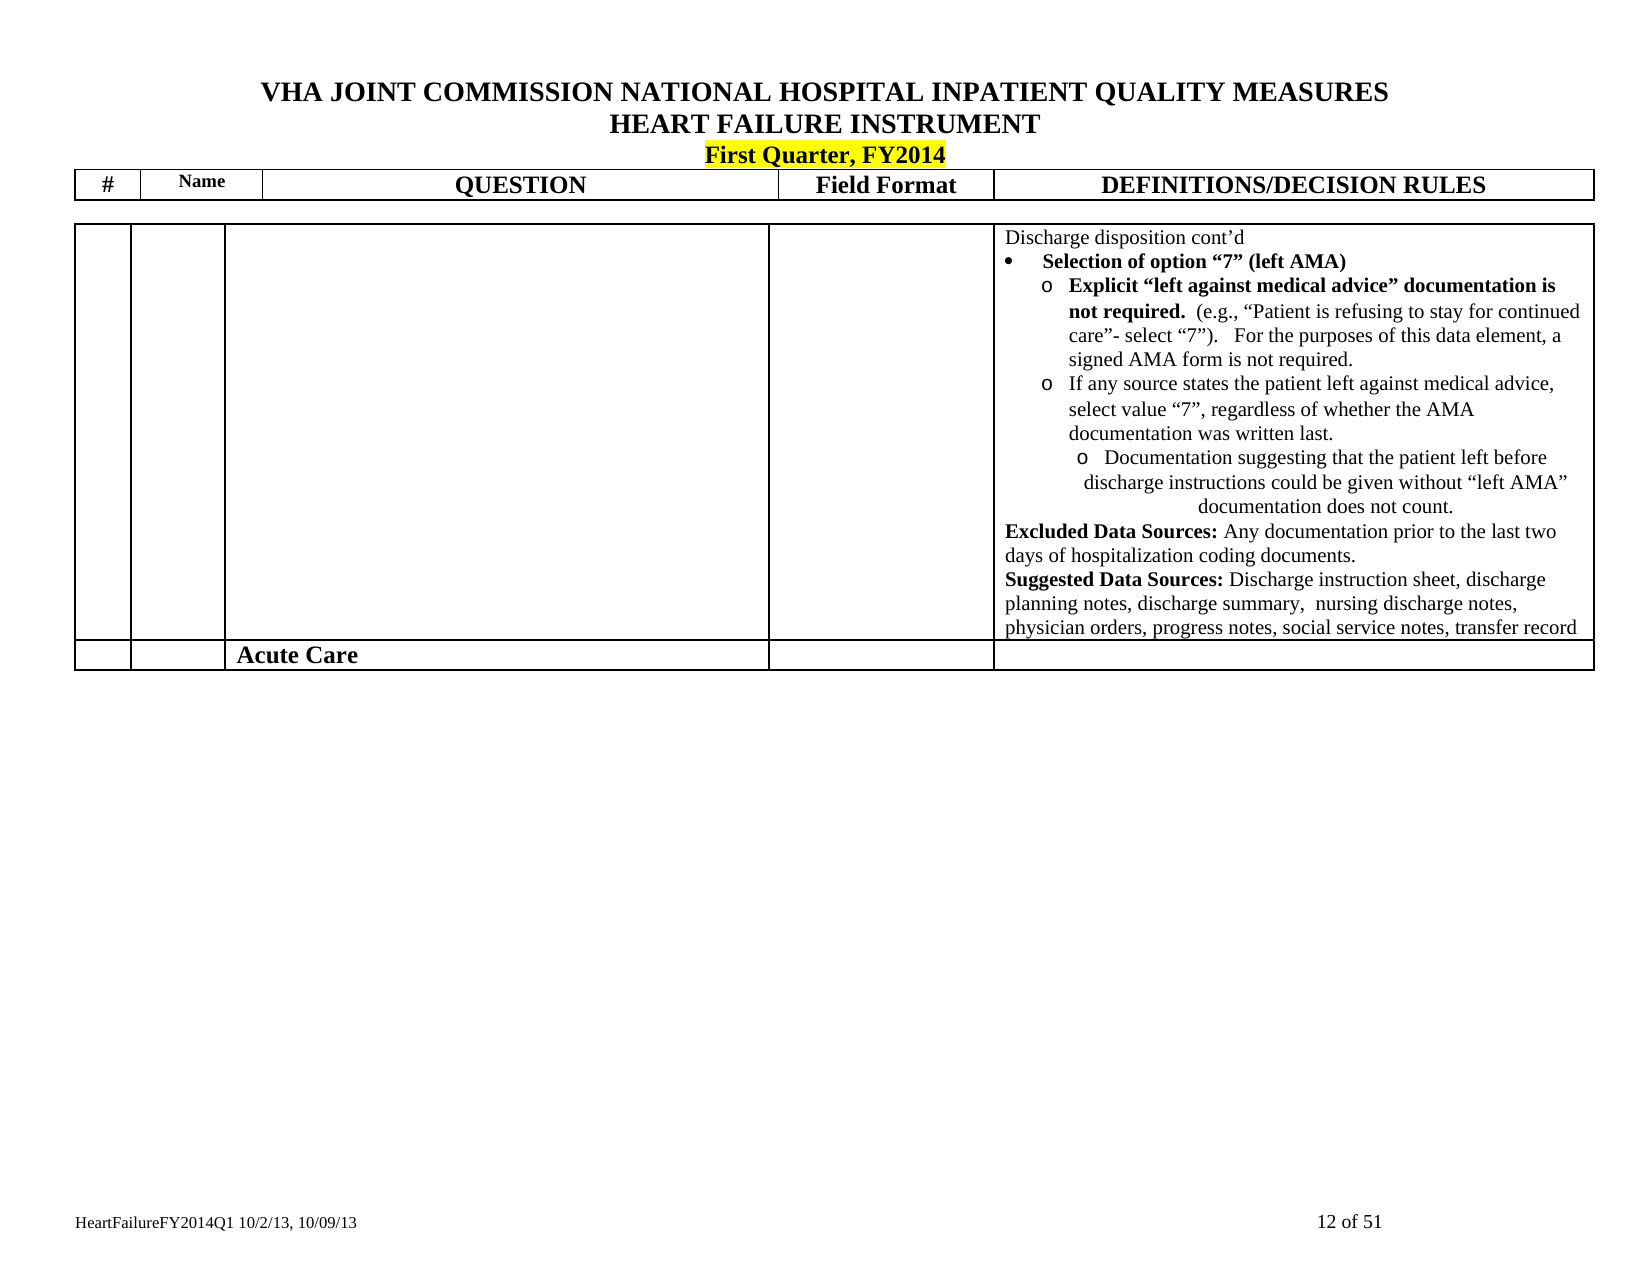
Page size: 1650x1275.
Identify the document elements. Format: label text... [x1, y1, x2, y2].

table_cell [132, 225, 224, 639]
table_cell Acute Care [226, 641, 768, 669]
table_cell Discharge disposition cont’d Selection of option “7” (left AMA) Explicit “left against medical advice” documentation is not required. (e.g., “Patient is refusing to stay for continued care”- select “7”). For the purposes of this data element, a signed AMA form is not required. If any source states the patient left against medical advice, select value “7”, regardless of whether the AMA documentation was written last. Documentation suggesting that the patient left before discharge instructions could be given without “left AMA” documentation does not count. Excluded Data Sources: Any documentation prior to the last two days of hospitalization coding documents. Suggested Data Sources: Discharge instruction sheet, discharge planning notes, discharge summary, nursing discharge notes, physician orders, progress notes, social service notes, transfer record [995, 225, 1593, 639]
table_cell [226, 225, 768, 639]
table_cell [770, 225, 993, 639]
table_cell [132, 641, 224, 669]
table_cell [995, 641, 1593, 669]
table_cell [76, 641, 130, 669]
table_cell [76, 225, 130, 639]
table_cell [770, 641, 993, 669]
